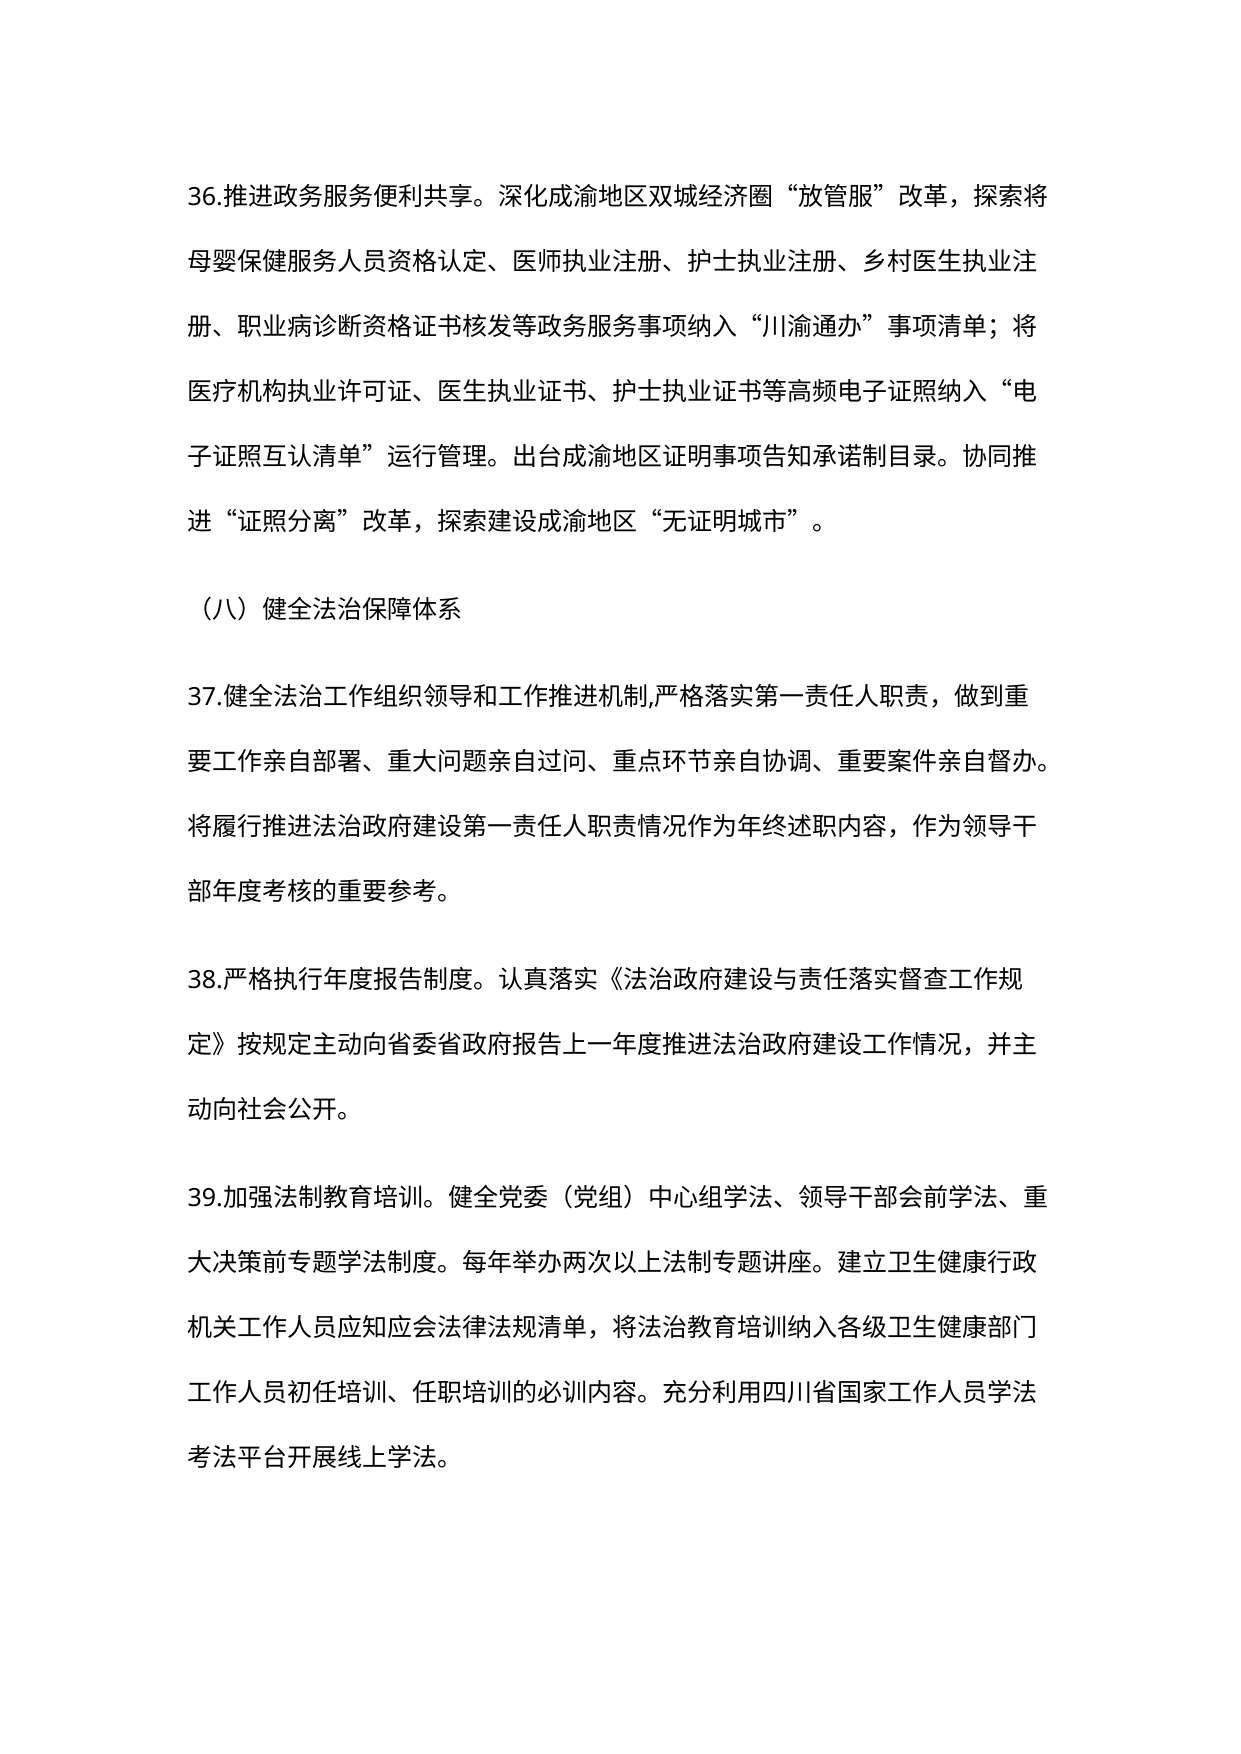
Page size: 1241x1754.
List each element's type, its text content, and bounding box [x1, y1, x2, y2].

text 36.推进政务服务便利共享。深化成渝地区双城经济圈“放管服”改革，探索将母婴保健服务人员资格认定、医师执业注册、护士执业注册、乡村医生执业注册、职业病诊断资格证书核发等政务服务事项纳入“川渝通办”事项清单；将医疗机构执业许可证、医生执业证书、护士执业证书等高频电子证照纳入“电子证照互认清单”运行管理。出台成渝地区证明事项告知承诺制目录。协同推进“证照分离”改革，探索建设成渝地区“无证明城市”。 [187, 162, 1053, 552]
text 39.加强法制教育培训。健全党委（党组）中心组学法、领导干部会前学法、重大决策前专题学法制度。每年举办两次以上法制专题讲座。建立卫生健康行政机关工作人员应知应会法律法规清单，将法治教育培训纳入各级卫生健康部门工作人员初任培训、任职培训的必训内容。充分利用四川省国家工作人员学法考法平台开展线上学法。 [187, 1163, 1053, 1488]
text 37.健全法治工作组织领导和工作推进机制,严格落实第一责任人职责，做到重要工作亲自部署、重大问题亲自过问、重点环节亲自协调、重要案件亲自督办。将履行推进法治政府建设第一责任人职责情况作为年终述职内容，作为领导干部年度考核的重要参考。 [187, 662, 1053, 922]
text （八）健全法治保障体系 [187, 575, 1053, 640]
text 38.严格执行年度报告制度。认真落实《法治政府建设与责任落实督查工作规定》按规定主动向省委省政府报告上一年度推进法治政府建设工作情况，并主动向社会公开。 [187, 945, 1053, 1140]
